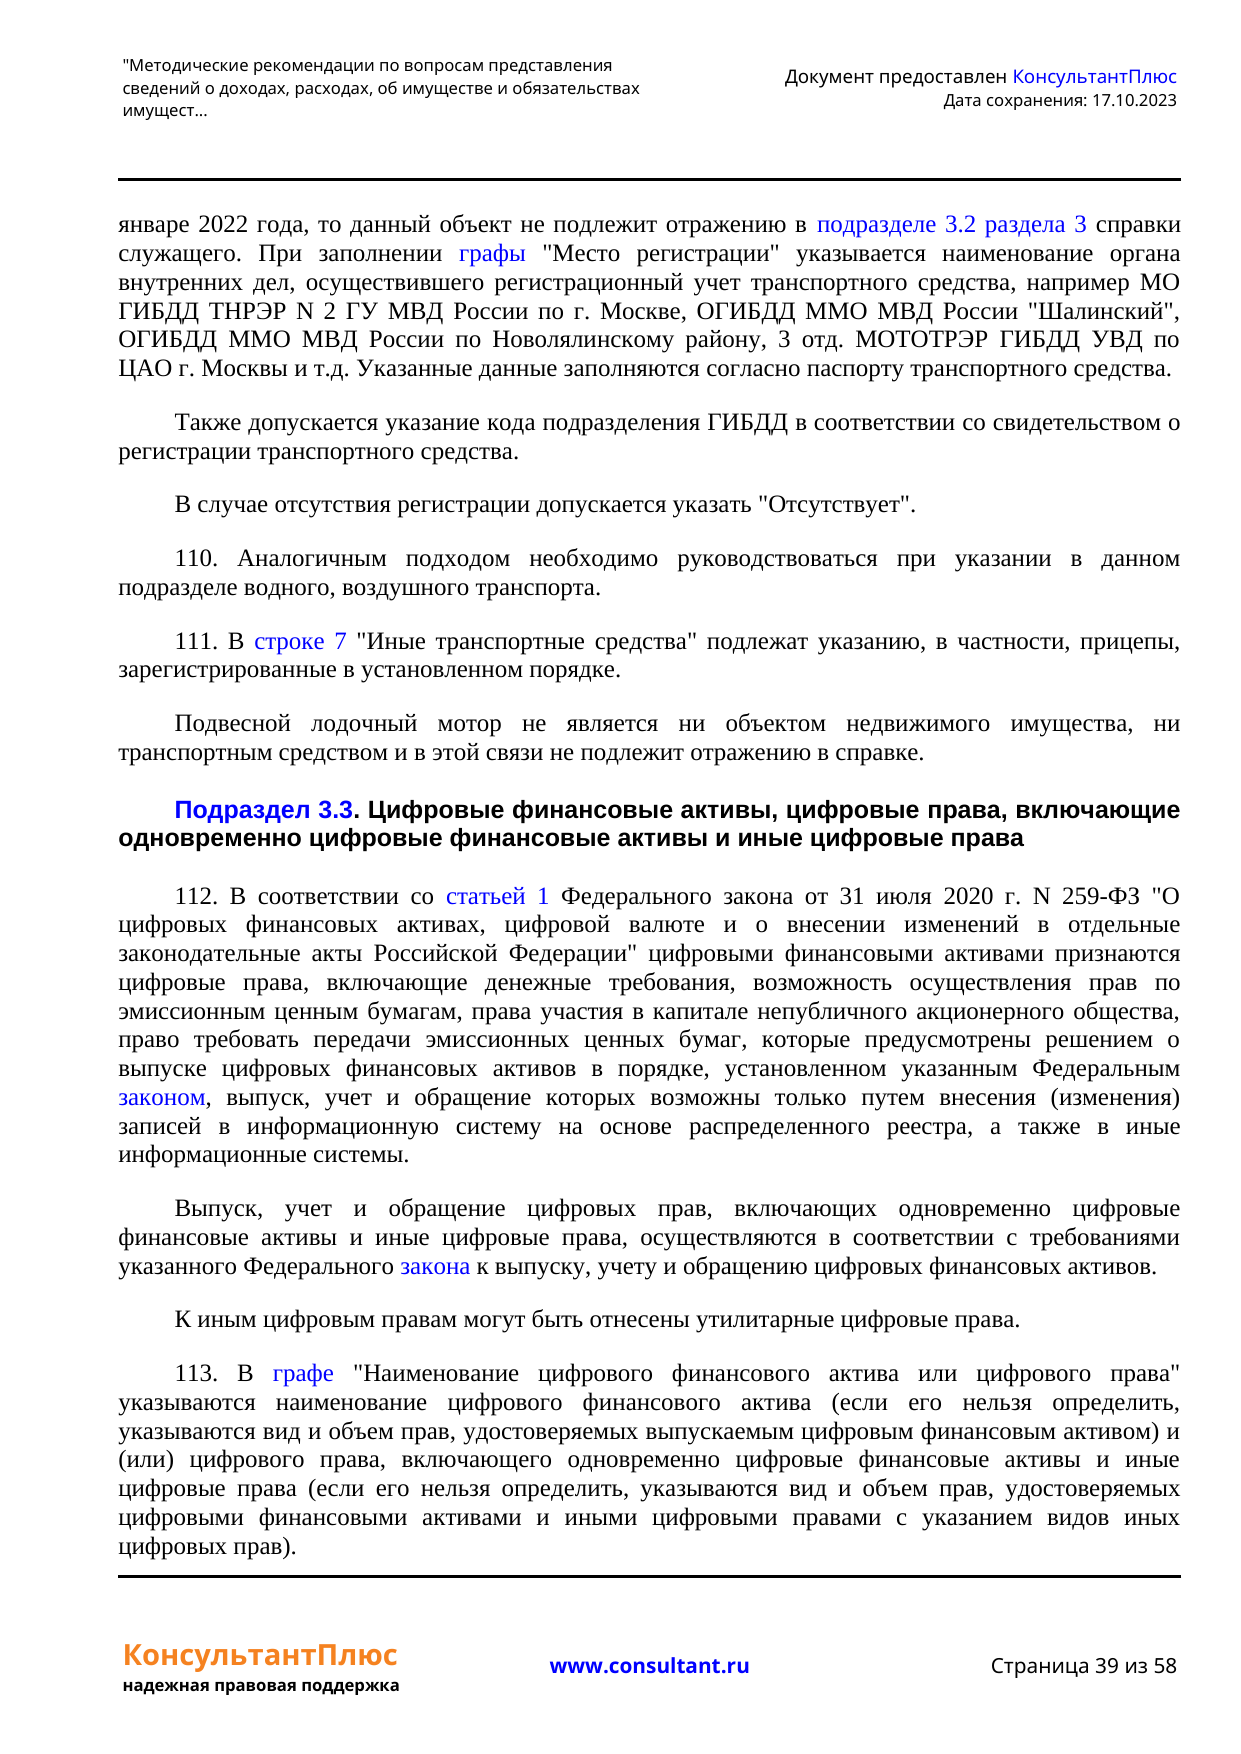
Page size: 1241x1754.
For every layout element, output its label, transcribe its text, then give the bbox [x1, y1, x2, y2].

text 113. В графе "Наименование цифрового финансового актива или цифрового права" указываются наименование цифрового финансового актива (если его нельзя определить, указываются вид и объем прав, удостоверяемых выпускаемым цифровым финансовым активом) и (или) цифрового права, включающего одновременно цифровые финансовые активы и иные цифровые права (если его нельзя определить, указываются вид и объем прав, удостоверяемых цифровыми финансовыми активами и иными цифровыми правами с указанием видов иных цифровых прав). [118, 1358, 1181, 1559]
text 111. В строке 7 "Иные транспортные средства" подлежат указанию, в частности, прицепы, зарегистрированные в установленном порядке. [118, 626, 1181, 683]
text 112. В соответствии со статьей 1 Федерального закона от 31 июля 2020 г. N 259-ФЗ "О цифровых финансовых активах, цифровой валюте и о внесении изменений в отдельные законодательные акты Российской Федерации" цифровыми финансовыми активами признаются цифровые права, включающие денежные требования, возможность осуществления прав по эмиссионным ценным бумагам, права участия в капитале непубличного акционерного общества, право требовать передачи эмиссионных ценных бумаг, которые предусмотрены решением о выпуске цифровых финансовых активов в порядке, установленном указанным Федеральным законом, выпуск, учет и обращение которых возможны только путем внесения (изменения) записей в информационную систему на основе распределенного реестра, а также в иные информационные системы. [118, 881, 1181, 1168]
title Подраздел 3.3. Цифровые финансовые активы, цифровые права, включающие одновременно цифровые финансовые активы и иные цифровые права [118, 794, 1181, 852]
text В случае отсутствия регистрации допускается указать "Отсутствует". [118, 489, 1181, 518]
text Также допускается указание кода подразделения ГИБДД в соответствии со свидетельством о регистрации транспортного средства. [118, 407, 1181, 464]
text К иным цифровым правам могут быть отнесены утилитарные цифровые права. [118, 1304, 1181, 1333]
text Подвесной лодочный мотор не является ни объектом недвижимого имущества, ни транспортным средством и в этой связи не подлежит отражению в справке. [118, 708, 1181, 766]
text 110. Аналогичным подходом необходимо руководствоваться при указании в данном подразделе водного, воздушного транспорта. [118, 543, 1181, 601]
text Выпуск, учет и обращение цифровых прав, включающих одновременно цифровые финансовые активы и иные цифровые права, осуществляются в соответствии с требованиями указанного Федерального закона к выпуску, учету и обращению цифровых финансовых активов. [118, 1193, 1181, 1279]
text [118, 209, 1181, 382]
